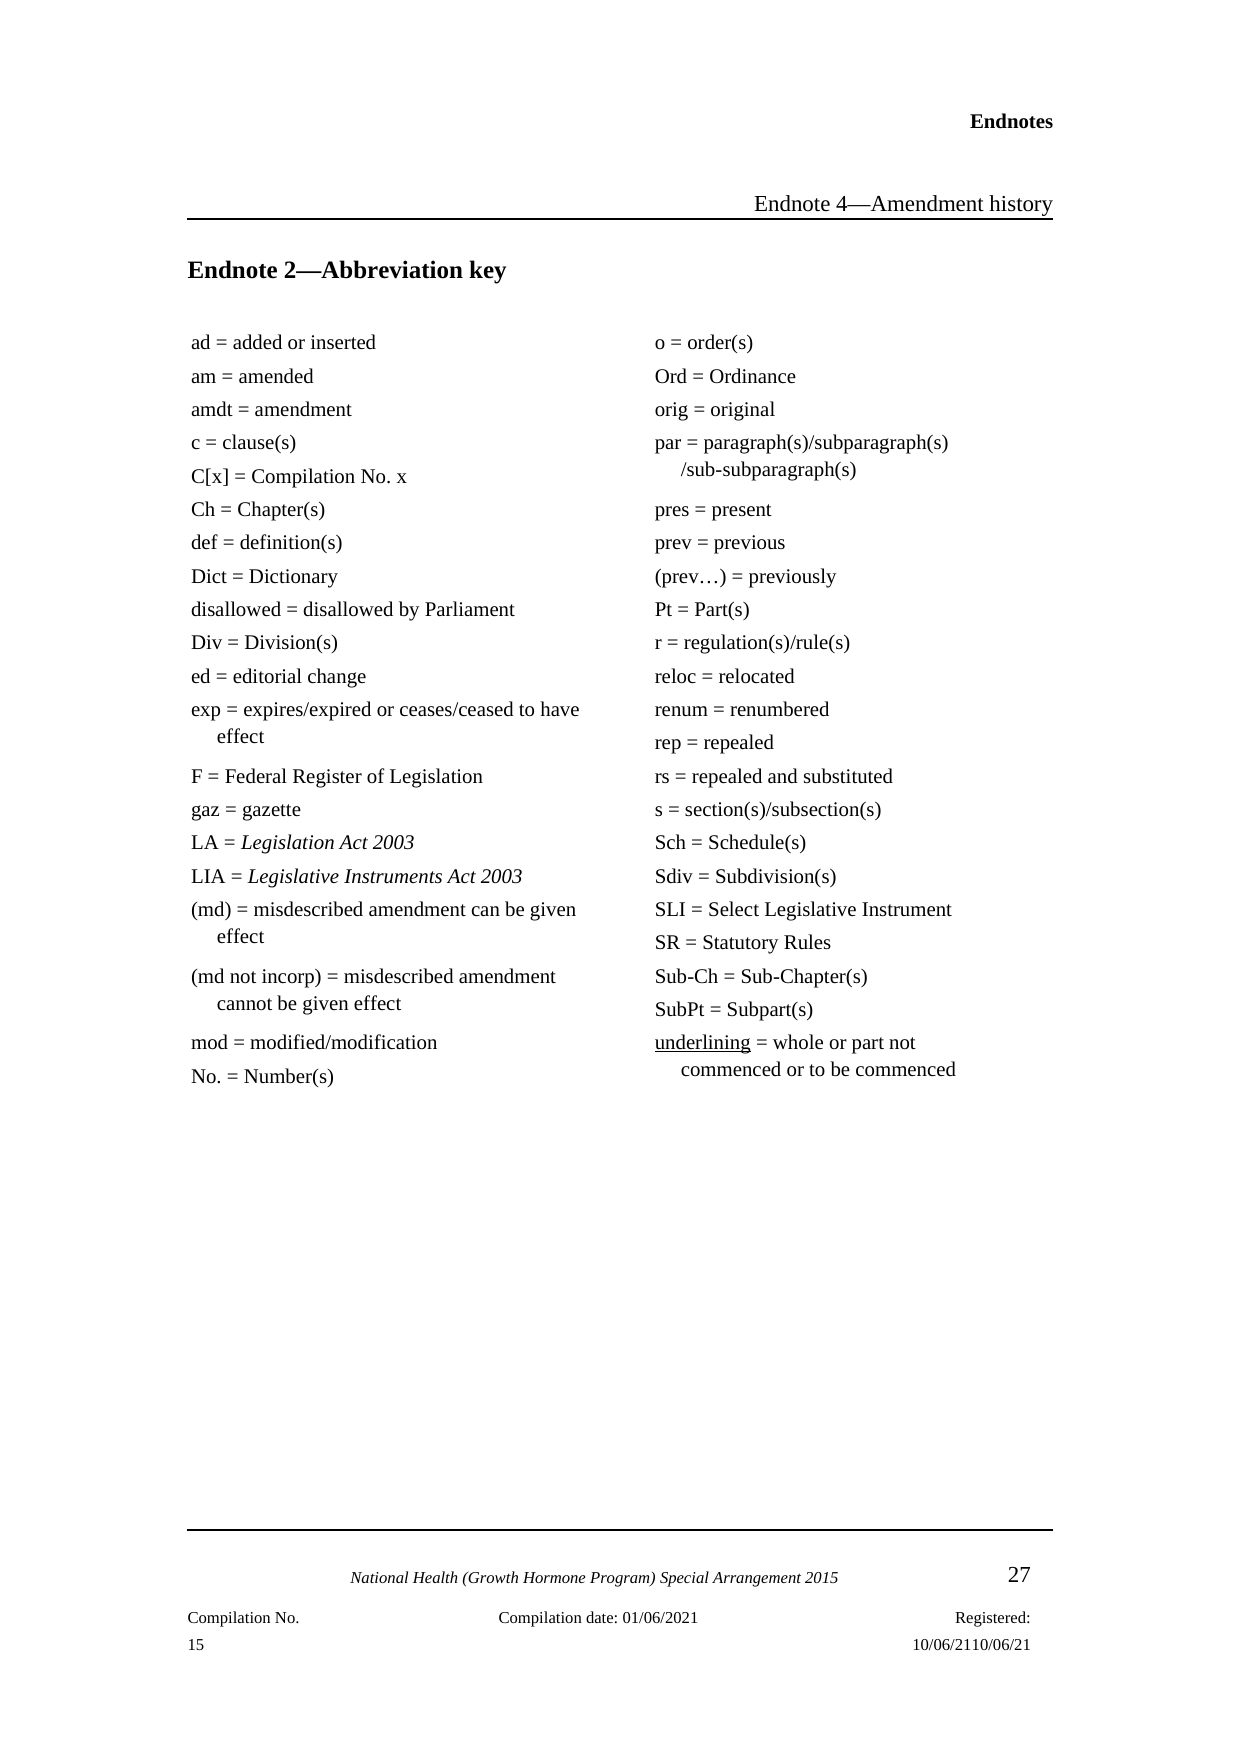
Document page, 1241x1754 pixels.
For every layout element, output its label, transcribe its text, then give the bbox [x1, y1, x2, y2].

table_cell s = section(s)/subsection(s) [640, 788, 1042, 821]
table_cell C[x] = Compilation No. x [176, 454, 640, 488]
table_cell underlining = whole or part not [640, 1021, 1042, 1054]
table_cell (prev…) = previously [640, 554, 1042, 588]
table_cell rs = repealed and substituted [640, 754, 1042, 788]
table_cell par = paragraph(s)/subparagraph(s) [640, 421, 1042, 454]
table_cell cannot be given effect [176, 988, 640, 1021]
table_cell def = definition(s) [176, 521, 640, 554]
table_cell reloc = relocated [640, 654, 1042, 688]
table_cell c = clause(s) [176, 421, 640, 454]
table_cell (md) = misdescribed amendment can be given [176, 888, 640, 921]
table_cell renum = renumbered [640, 688, 1042, 721]
table_cell (md not incorp) = misdescribed amendment [176, 954, 640, 988]
table_cell ed = editorial change [176, 654, 640, 688]
table_cell Div = Division(s) [176, 621, 640, 654]
table_cell SLI = Select Legislative Instrument [640, 888, 1042, 921]
table_cell am = amended [176, 354, 640, 388]
table_cell SR = Statutory Rules [640, 921, 1042, 954]
table_cell rep = repealed [640, 721, 1042, 754]
table_cell F = Federal Register of Legislation [176, 754, 640, 788]
table_cell Sub-Ch = Sub-Chapter(s) [640, 954, 1042, 988]
table_cell Dict = Dictionary [176, 554, 640, 588]
table_cell SubPt = Subpart(s) [640, 988, 1042, 1021]
table_cell Sdiv = Subdivision(s) [640, 854, 1042, 888]
table_cell r = regulation(s)/rule(s) [640, 621, 1042, 654]
table_cell Pt = Part(s) [640, 588, 1042, 621]
table_cell Ch = Chapter(s) [176, 488, 640, 521]
table_cell /sub-subparagraph(s) [640, 454, 1042, 488]
table_header o = order(s) [640, 321, 1042, 354]
table_cell exp = expires/expired or ceases/ceased to have [176, 688, 640, 721]
table_cell orig = original [640, 388, 1042, 421]
table_header ad = added or inserted [176, 321, 640, 354]
table_cell prev = previous [640, 521, 1042, 554]
subtitle Endnote 2—Abbreviation key [187, 255, 1053, 283]
table_cell mod = modified/modification [176, 1021, 640, 1054]
table_cell effect [176, 721, 640, 754]
table_cell LIA = Legislative Instruments Act 2003 [176, 854, 640, 888]
table_cell No. = Number(s) [176, 1054, 640, 1088]
table_cell amdt = amendment [176, 388, 640, 421]
table_cell commenced or to be commenced [640, 1054, 1042, 1088]
table_cell LA = Legislation Act 2003 [176, 821, 640, 854]
table_cell pres = present [640, 488, 1042, 521]
table_cell gaz = gazette [176, 788, 640, 821]
table_cell disallowed = disallowed by Parliament [176, 588, 640, 621]
table_cell effect [176, 921, 640, 954]
table_cell Ord = Ordinance [640, 354, 1042, 388]
table_cell Sch = Schedule(s) [640, 821, 1042, 854]
